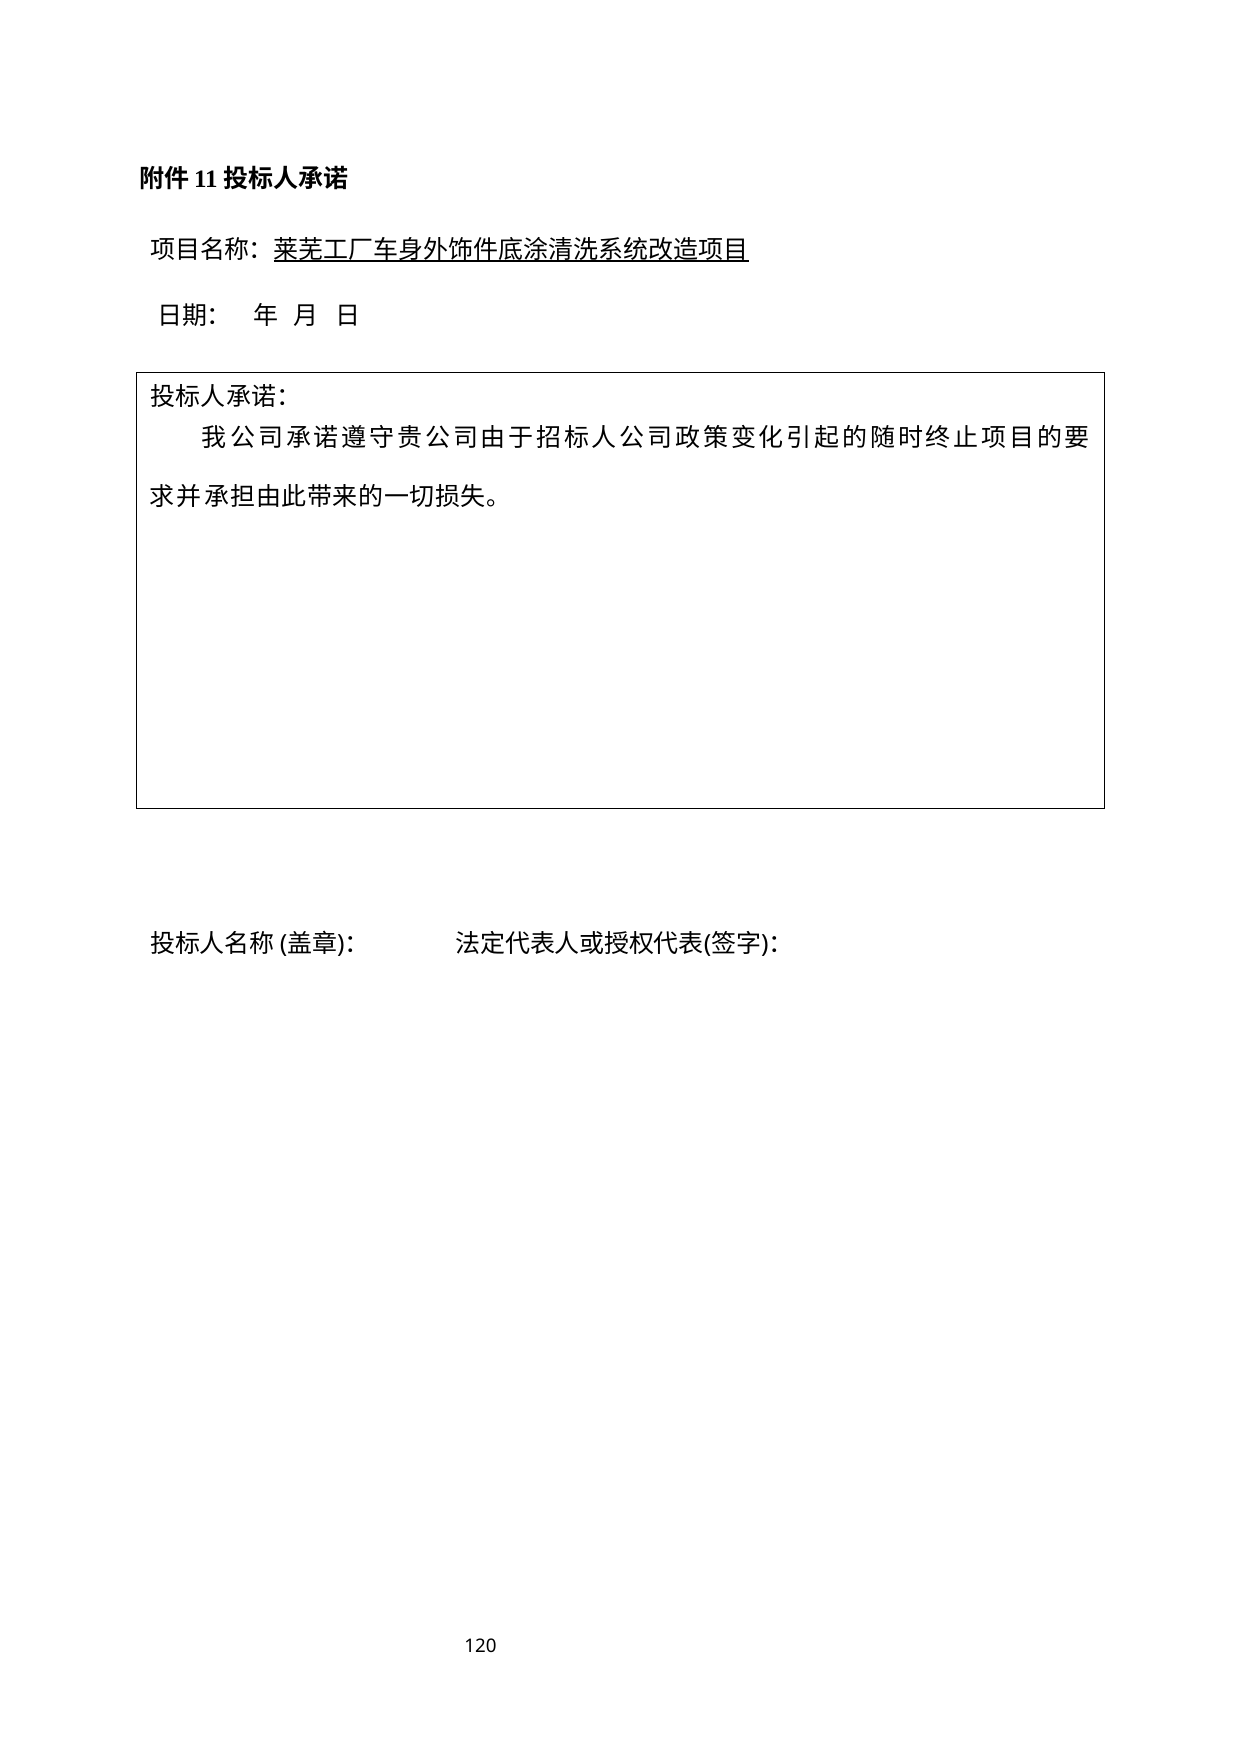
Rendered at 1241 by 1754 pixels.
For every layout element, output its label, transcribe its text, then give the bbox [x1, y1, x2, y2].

text 投标人名称 (盖章)： 法定代表人或授权代表(签字)： [150, 925, 1093, 959]
text 项目名称：莱芜工厂车身外饰件底涂清洗系统改造项目 [150, 231, 1093, 265]
text 日期： 年 月 日 [157, 297, 1093, 331]
table_header 投标人承诺： 我公司承诺遵守贵公司由于招标人公司政策变化引起的随时终止项目的要求并承担由此带来的一切损失。 [137, 373, 1104, 808]
text 附件11 投标人承诺 [139, 161, 1093, 194]
